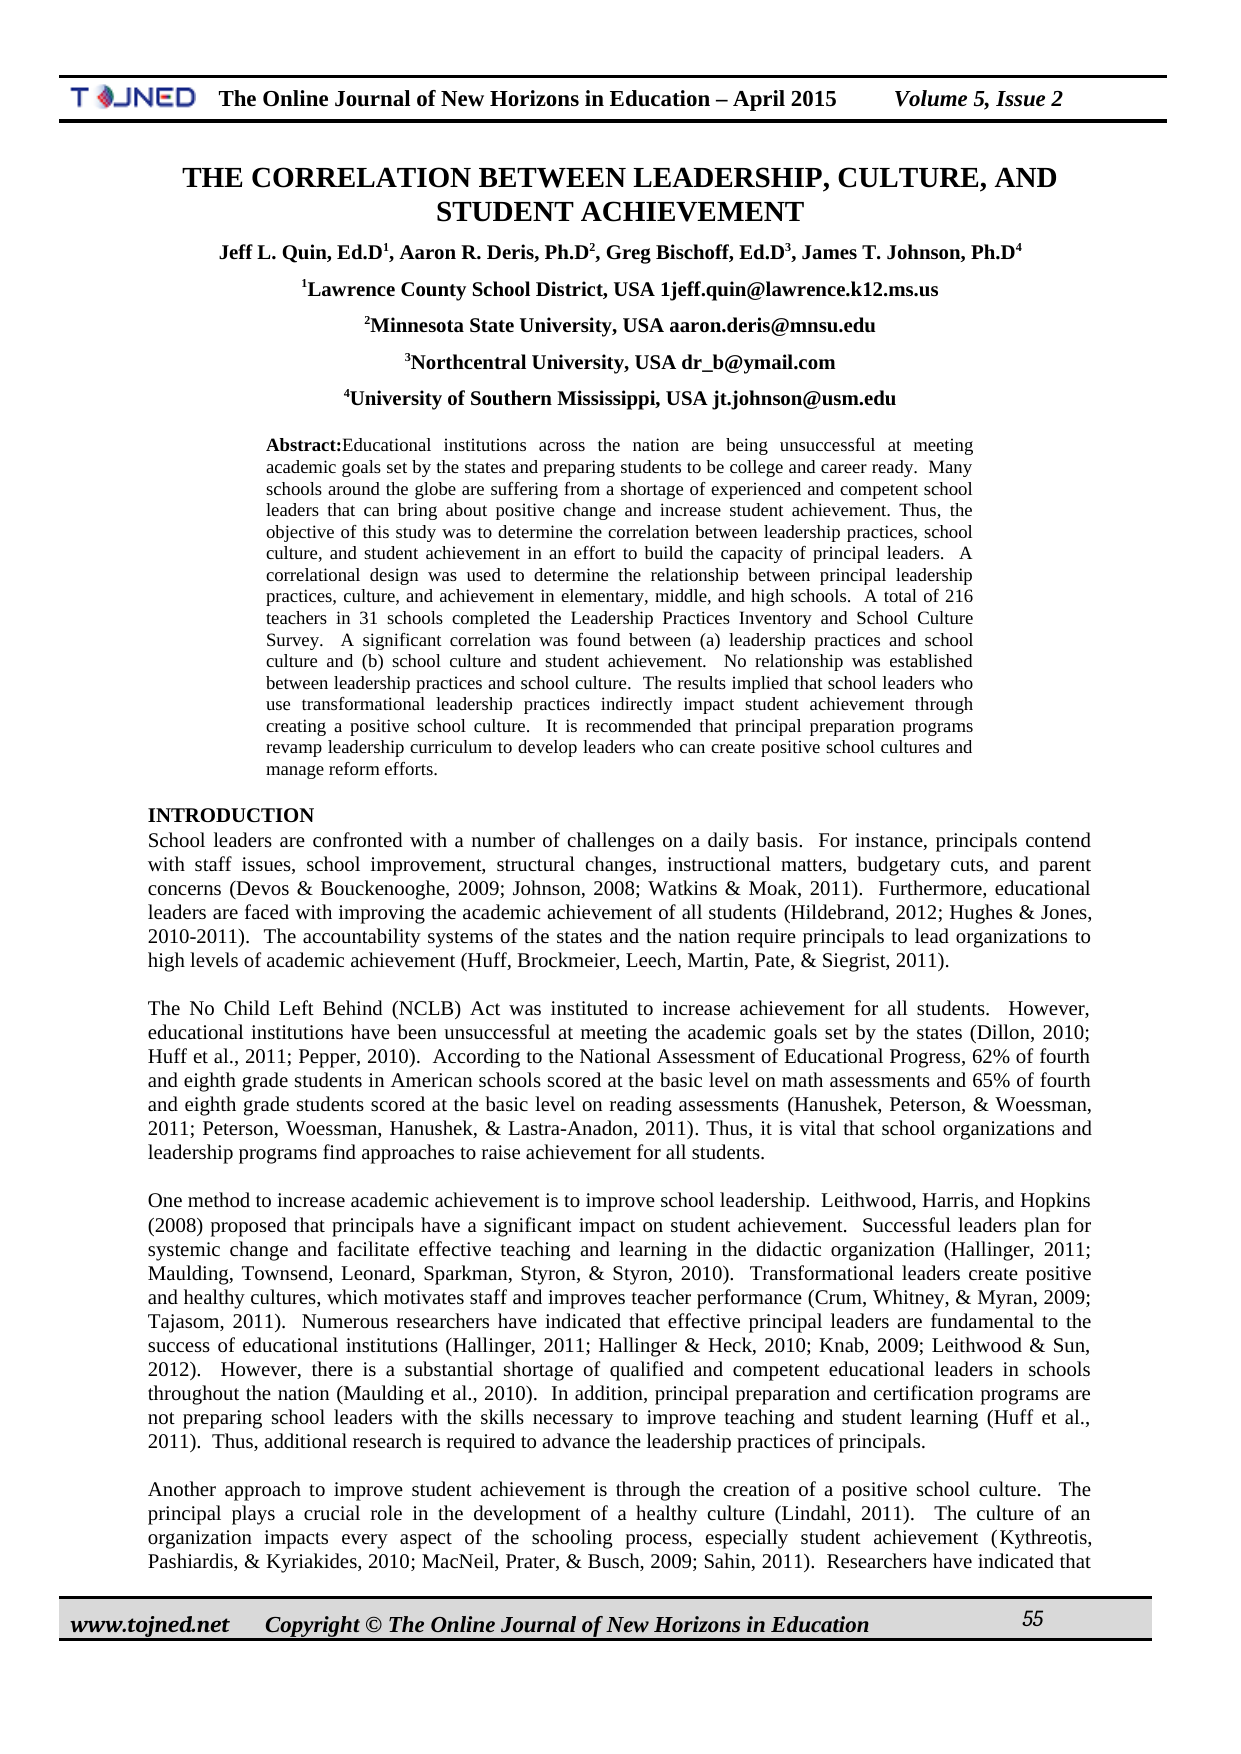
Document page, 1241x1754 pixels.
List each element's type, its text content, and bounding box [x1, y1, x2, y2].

text 3Northcentral University, USA dr_b@ymail.com [148, 350, 1092, 374]
text 1Lawrence County School District, USA 1jeff.quin@lawrence.k12.ms.us [148, 277, 1092, 301]
text The No Child Left Behind (NCLB) Act was instituted to increase achievement for all students. However, educational institutions have been unsuccessful at meeting the academic goals set by the states (Dillon, 2010; Huff et al., 2011; Pepper, 2010). According to the National Assessment of Educational Progress, 62% of fourth and eighth grade students in American schools scored at the basic level on math assessments and 65% of fourth and eighth grade students scored at the basic level on reading assessments (Hanushek, Peterson, & Woessman, 2011; Peterson, Woessman, Hanushek, & Lastra-Anadon, 2011). Thus, it is vital that school organizations and leadership programs find approaches to raise achievement for all students. [148, 996, 1092, 1164]
text Jeff L. Quin, Ed.D1, Aaron R. Deris, Ph.D2, Greg Bischoff, Ed.D3, James T. Johnson, Ph.D4 [148, 240, 1092, 264]
subtitle THE CORRELATION BETWEEN LEADERSHIP, CULTURE, AND STUDENT ACHIEVEMENT [148, 160, 1092, 227]
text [148, 1477, 1092, 1573]
text INTRODUCTION [148, 803, 1092, 827]
text 4University of Southern Mississippi, USA jt.johnson@usm.edu [148, 386, 1092, 410]
picture [70, 83, 196, 114]
text School leaders are confronted with a number of challenges on a daily basis. For instance, principals contend with staff issues, school improvement, structural changes, instructional matters, budgetary cuts, and parent concerns (Devos & Bouckenooghe, 2009; Johnson, 2008; Watkins & Moak, 2011). Furthermore, educational leaders are faced with improving the academic achievement of all students (Hildebrand, 2012; Hughes & Jones, 2010-2011). The accountability systems of the states and the nation require principals to lead organizations to high levels of academic achievement (Huff, Brockmeier, Leech, Martin, Pate, & Siegrist, 2011). [148, 827, 1092, 972]
text Abstract:Educational institutions across the nation are being unsuccessful at meeting academic goals set by the states and preparing students to be college and career ready. Many schools around the globe are suffering from a shortage of experienced and competent school leaders that can bring about positive change and increase student achievement. Thus, the objective of this study was to determine the correlation between leadership practices, school culture, and student achievement in an effort to build the capacity of principal leaders. A correlational design was used to determine the relationship between principal leadership practices, culture, and achievement in elementary, middle, and high schools. A total of 216 teachers in 31 schools completed the Leadership Practices Inventory and School Culture Survey. A significant correlation was found between (a) leadership practices and school culture and (b) school culture and student achievement. No relationship was established between leadership practices and school culture. The results implied that school leaders who use transformational leadership practices indirectly impact student achievement through creating a positive school culture. It is recommended that principal preparation programs revamp leadership curriculum to develop leaders who can create positive school cultures and manage reform efforts. [266, 434, 974, 779]
text One method to increase academic achievement is to improve school leadership. Leithwood, Harris, and Hopkins (2008) proposed that principals have a significant impact on student achievement. Successful leaders plan for systemic change and facilitate effective teaching and learning in the didactic organization (Hallinger, 2011; Maulding, Townsend, Leonard, Sparkman, Styron, & Styron, 2010). Transformational leaders create positive and healthy cultures, which motivates staff and improves teacher performance (Crum, Whitney, & Myran, 2009; Tajasom, 2011). Numerous researchers have indicated that effective principal leaders are fundamental to the success of educational institutions (Hallinger, 2011; Hallinger & Heck, 2010; Knab, 2009; Leithwood & Sun, 2012). However, there is a substantial shortage of qualified and competent educational leaders in schools throughout the nation (Maulding et al., 2010). In addition, principal preparation and certification programs are not preparing school leaders with the skills necessary to improve teaching and student learning (Huff et al., 2011). Thus, additional research is required to advance the leadership practices of principals. [148, 1188, 1092, 1453]
text 2Minnesota State University, USA aaron.deris@mnsu.edu [148, 313, 1092, 337]
